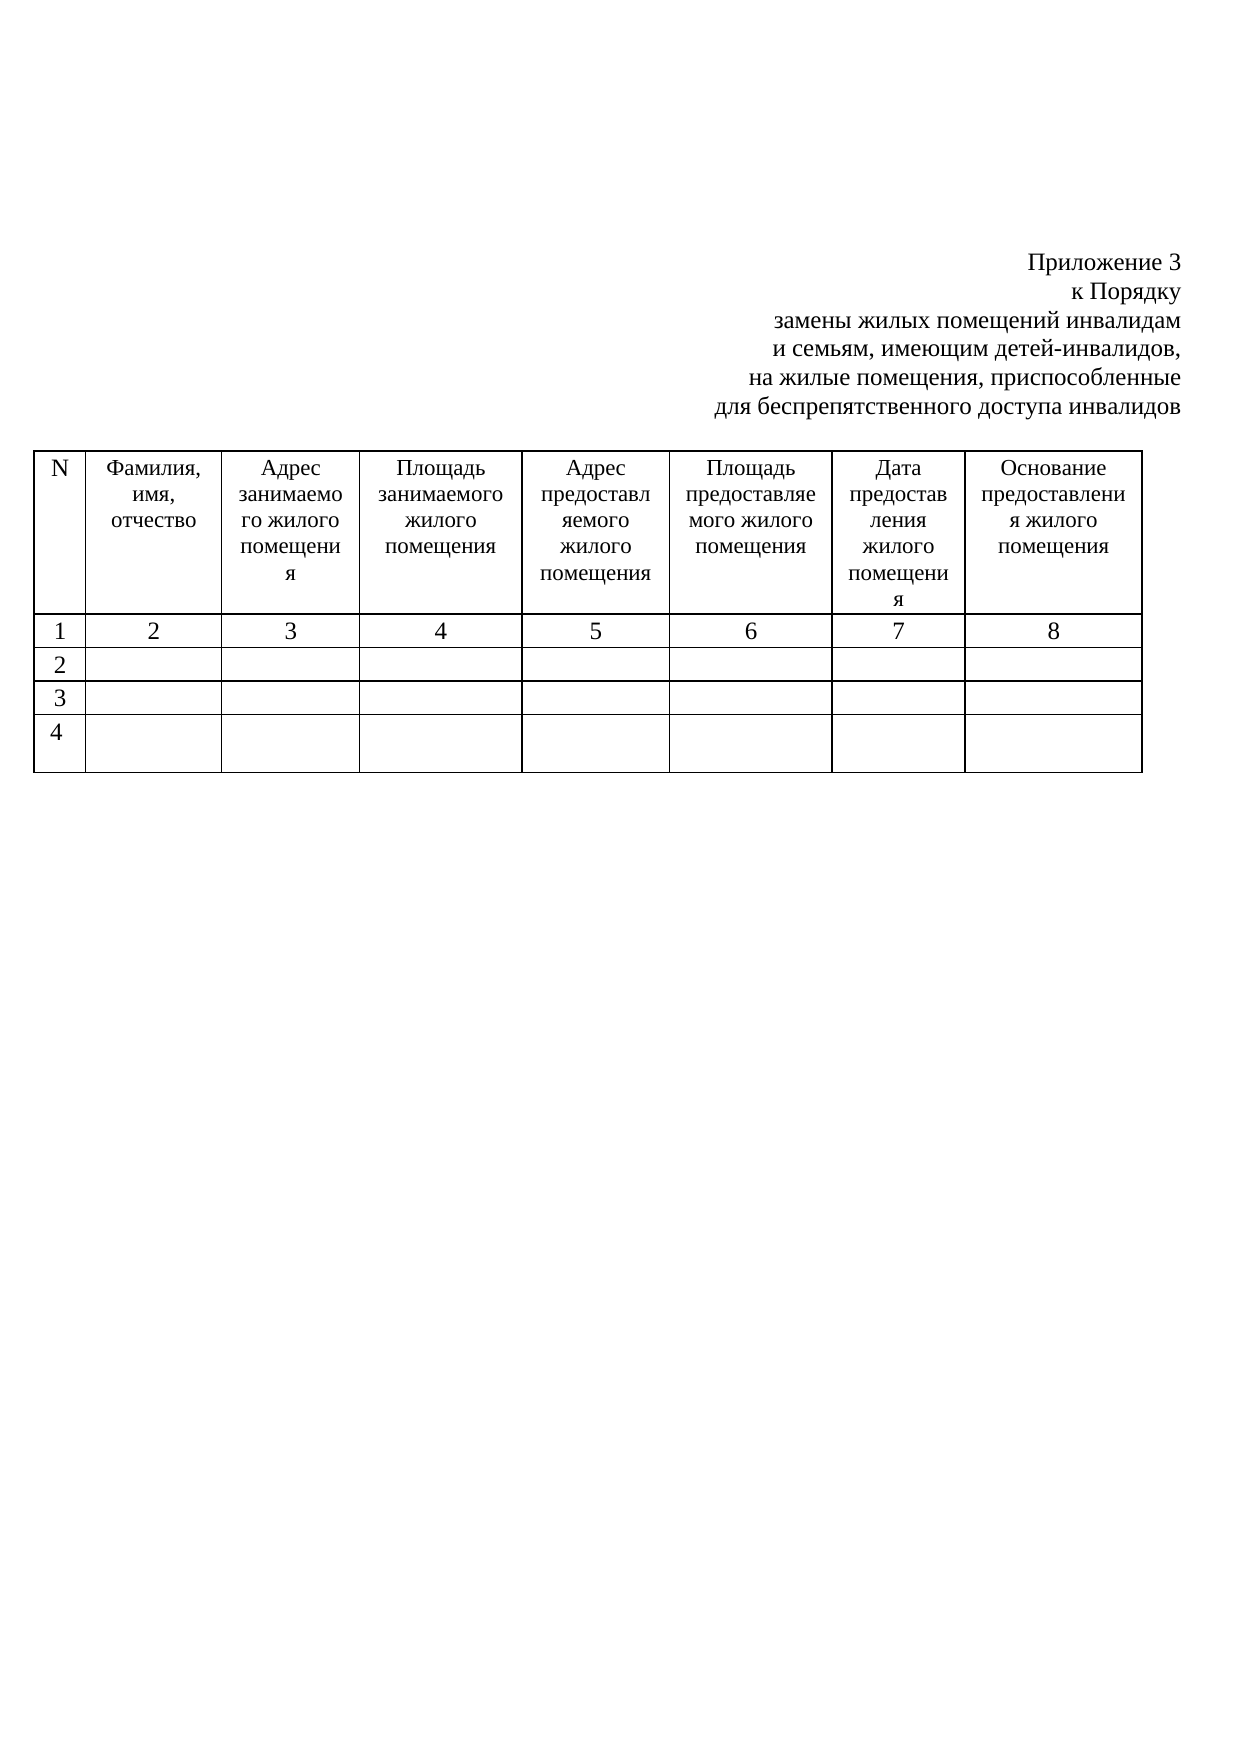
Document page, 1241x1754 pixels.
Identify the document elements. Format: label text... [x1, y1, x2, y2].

table_cell 6 [670, 615, 831, 647]
table_cell [222, 715, 359, 772]
table_cell [86, 682, 221, 713]
table_cell [222, 682, 359, 713]
table_cell 8 [966, 615, 1141, 647]
table_cell Фамилия, имя, отчество [86, 452, 221, 613]
table_cell [222, 648, 359, 680]
table_cell Адрес предоставляемого жилого помещения [523, 452, 669, 613]
table_cell [86, 715, 221, 772]
table_cell [966, 648, 1141, 680]
table_cell 3 [35, 682, 85, 713]
table_cell Адрес занимаемого жилого помещения [222, 452, 359, 613]
table_cell 4 [35, 715, 85, 772]
table_cell Площадь занимаемого жилого помещения [360, 452, 521, 613]
table_cell [86, 648, 221, 680]
table_cell Площадь предоставляемого жилого помещения [670, 452, 831, 613]
text Приложение 3 к Порядку замены жилых помещений инвалидам и семьям, имеющим детей-инвалидов, на жилые помещения, приспособленные для беспрепятственного доступа инвалидов [118, 247, 1181, 420]
table_cell [670, 648, 831, 680]
table_cell [523, 648, 669, 680]
table_cell Основание предоставления жилого помещения [966, 452, 1141, 613]
table_cell [360, 682, 521, 713]
table_cell 1 [35, 615, 85, 647]
table_cell [966, 682, 1141, 713]
table_cell [670, 682, 831, 713]
table_cell [833, 682, 964, 713]
table_cell [670, 715, 831, 772]
table_cell 2 [35, 648, 85, 680]
table_cell [360, 715, 521, 772]
table_cell N [35, 452, 85, 613]
table_cell 3 [222, 615, 359, 647]
table_cell [360, 648, 521, 680]
table_cell Дата предоставления жилого помещения [833, 452, 964, 613]
table_cell [833, 648, 964, 680]
table_cell [523, 715, 669, 772]
table_cell 2 [86, 615, 221, 647]
table_cell 4 [360, 615, 521, 647]
table_cell [833, 715, 964, 772]
table_cell 7 [833, 615, 964, 647]
table_cell [523, 682, 669, 713]
table_cell 5 [523, 615, 669, 647]
table_cell [966, 715, 1141, 772]
